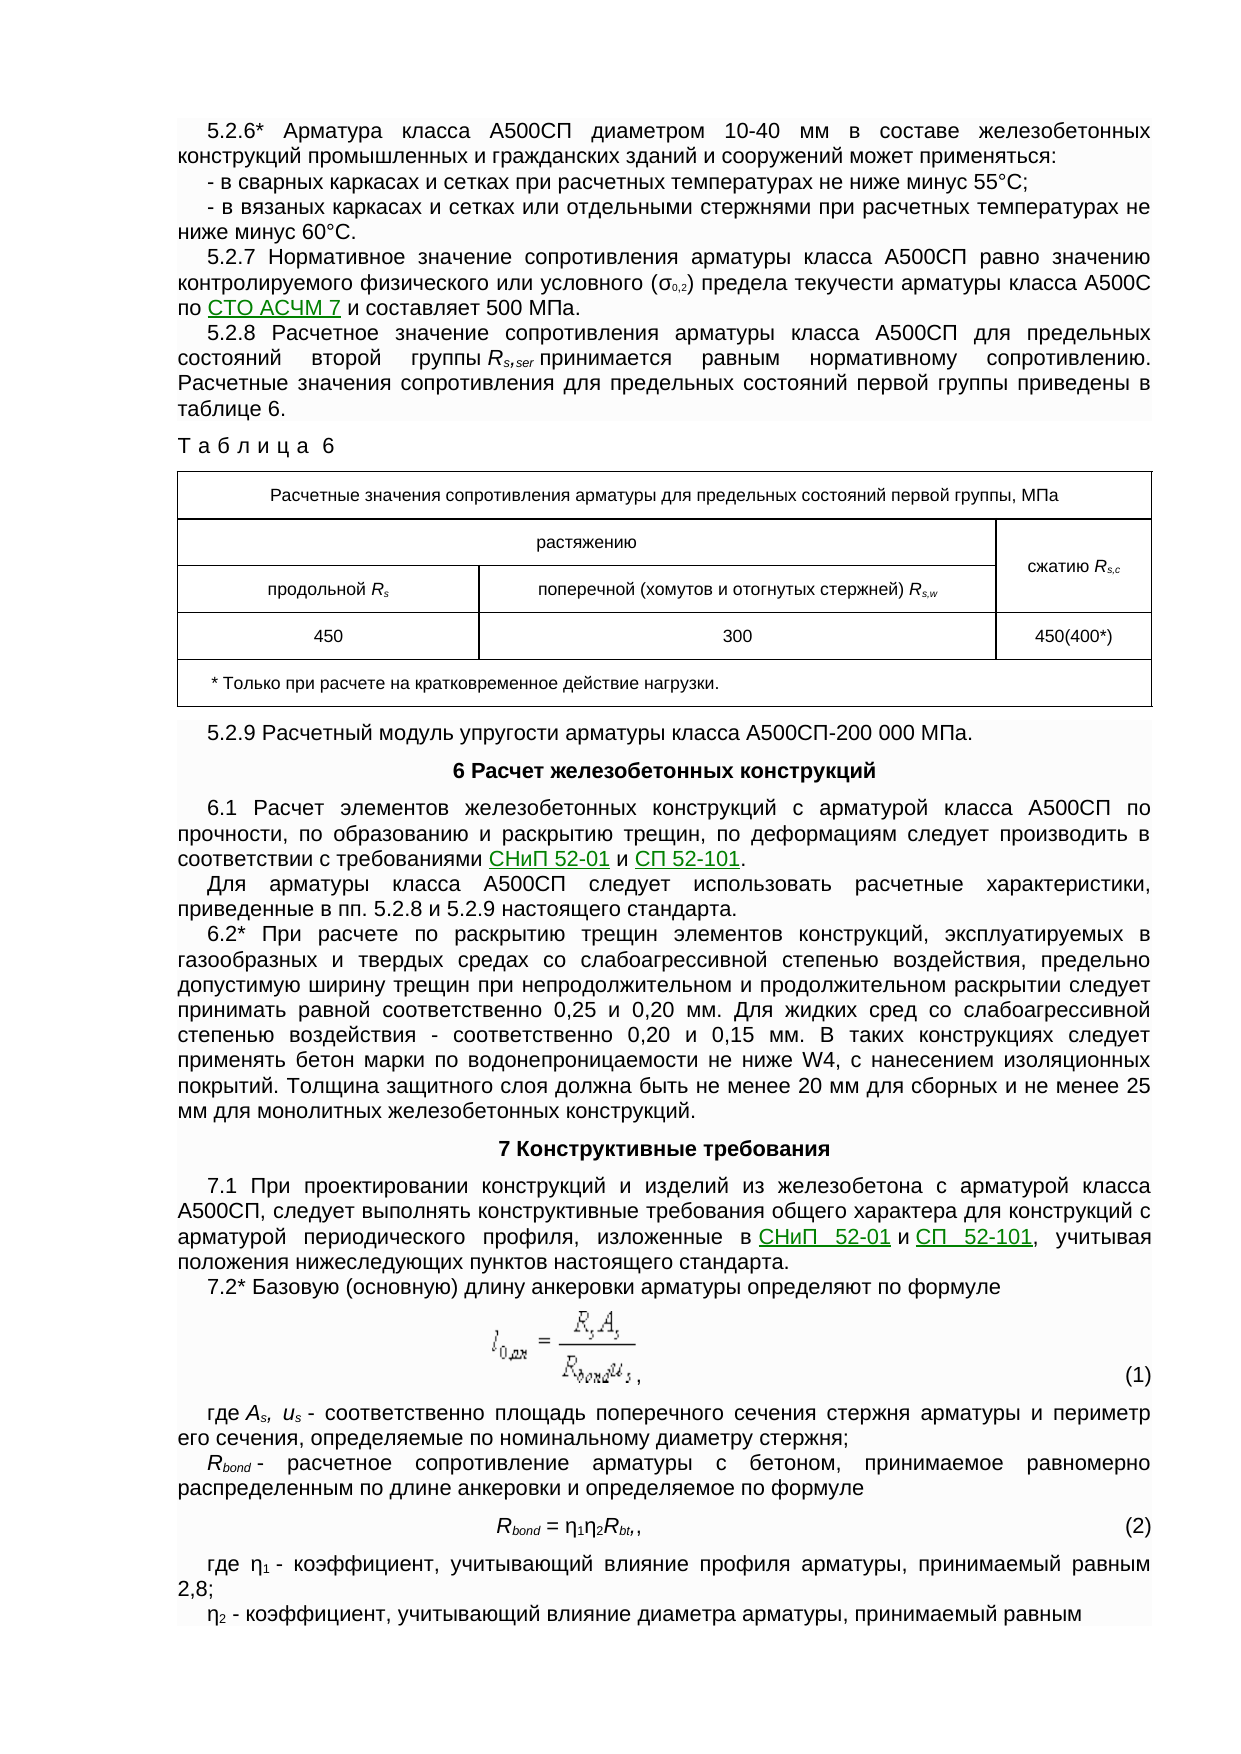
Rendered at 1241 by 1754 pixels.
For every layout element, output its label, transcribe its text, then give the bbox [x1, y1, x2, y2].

table_cell 300 [480, 613, 995, 659]
text 6.1 Расчет элементов железобетонных конструкций с арматурой класса А500СП по прочности, по образованию и раскрытию трещин, по деформациям следует производить в соответствии с требованиями СНиП 52-01 и СП 52-101. [177, 795, 1152, 871]
table_cell 450(400*) [997, 613, 1151, 659]
text η2 - коэффициент, учитывающий влияние диаметра арматуры, принимаемый равным [177, 1601, 1152, 1626]
text 5.2.6* Арматура класса А500СП диаметром 10-40 мм в составе железобетонных конструкций промышленных и гражданских зданий и сооружений может применяться: [177, 118, 1152, 168]
table_cell поперечной (хомутов и отогнутых стержней) Rs,w [480, 566, 995, 612]
text где As, us - соответственно площадь поперечного сечения стержня арматуры и периметр его сечения, определяемые по номинальному диаметру стержня; [177, 1400, 1152, 1450]
text Таблица 6 [177, 433, 1152, 458]
text 6.2* При расчете по раскрытию трещин элементов конструкций, эксплуатируемых в газообразных и твердых средах со слабоагрессивной степенью воздействия, предельно допустимую ширину трещин при непродолжительном и продолжительном раскрытии следует принимать равной соответственно 0,25 и 0,20 мм. Для жидких сред со слабоагрессивной степенью воздействия - соответственно 0,20 и 0,15 мм. В таких конструкциях следует применять бетон марки по водонепроницаемости не ниже W4, с нанесением изоляционных покрытий. Толщина защитного слоя должна быть не менее 20 мм для сборных и не менее 25 мм для монолитных железобетонных конструкций. [177, 921, 1152, 1123]
text 5.2.9 Расчетный модуль упругости арматуры класса А500СП-200 000 МПа. [177, 720, 1152, 745]
text - в вязаных каркасах и сетках или отдельными стержнями при расчетных температурах не ниже минус 60°С. [177, 194, 1152, 244]
text Для арматуры класса А500СП следует использовать расчетные характеристики, приведенные в пп. 5.2.8 и 5.2.9 настоящего стандарта. [177, 871, 1152, 921]
text 5.2.7 Нормативное значение сопротивления арматуры класса А500СП равно значению контролируемого физического или условного (σ0,2) предела текучести арматуры класса А500С по СТО АСЧМ 7 и составляет 500 МПа. [177, 244, 1152, 320]
text 7 Конструктивные требования [177, 1135, 1152, 1161]
table_cell продольной Rs [178, 566, 478, 612]
picture [492, 1311, 636, 1383]
table_cell сжатию Rs,c [997, 520, 1151, 612]
table_header Расчетные значения сопротивления арматуры для предельных состояний первой группы, МПа [178, 472, 1151, 518]
text 6 Расчет железобетонных конструкций [177, 757, 1152, 783]
text - в сварных каркасах и сетках при расчетных температурах не ниже минус 55°С; [177, 168, 1152, 194]
text Rbond = η1η2Rbt,, (2) [177, 1513, 1152, 1538]
text 7.1 При проектировании конструкций и изделий из железобетона с арматурой класса А500СП, следует выполнять конструктивные требования общего характера для конструкций с арматурой периодического профиля, изложенные в СНиП 52-01 и СП 52-101, учитывая положения нижеследующих пунктов настоящего стандарта. [177, 1173, 1152, 1274]
text Rbond - расчетное сопротивление арматуры с бетоном, принимаемое равномерно распределенным по длине анкеровки и определяемое по формуле [177, 1450, 1152, 1501]
table_cell 450 [178, 613, 478, 659]
text 7.2* Базовую (основную) длину анкеровки арматуры определяют по формуле [177, 1274, 1152, 1299]
text где η1 - коэффициент, учитывающий влияние профиля арматуры, принимаемый равным 2,8; [177, 1551, 1152, 1601]
text , (1) [177, 1312, 1152, 1387]
table_cell растяжению [178, 520, 995, 565]
table_cell * Только при расчете на кратковременное действие нагрузки. [178, 660, 1151, 706]
text 5.2.8 Расчетное значение сопротивления арматуры класса А500СП для предельных состояний второй группы Rs,ser принимается равным нормативному сопротивлению. Расчетные значения сопротивления для предельных состояний первой группы приведены в таблице 6. [177, 320, 1152, 421]
